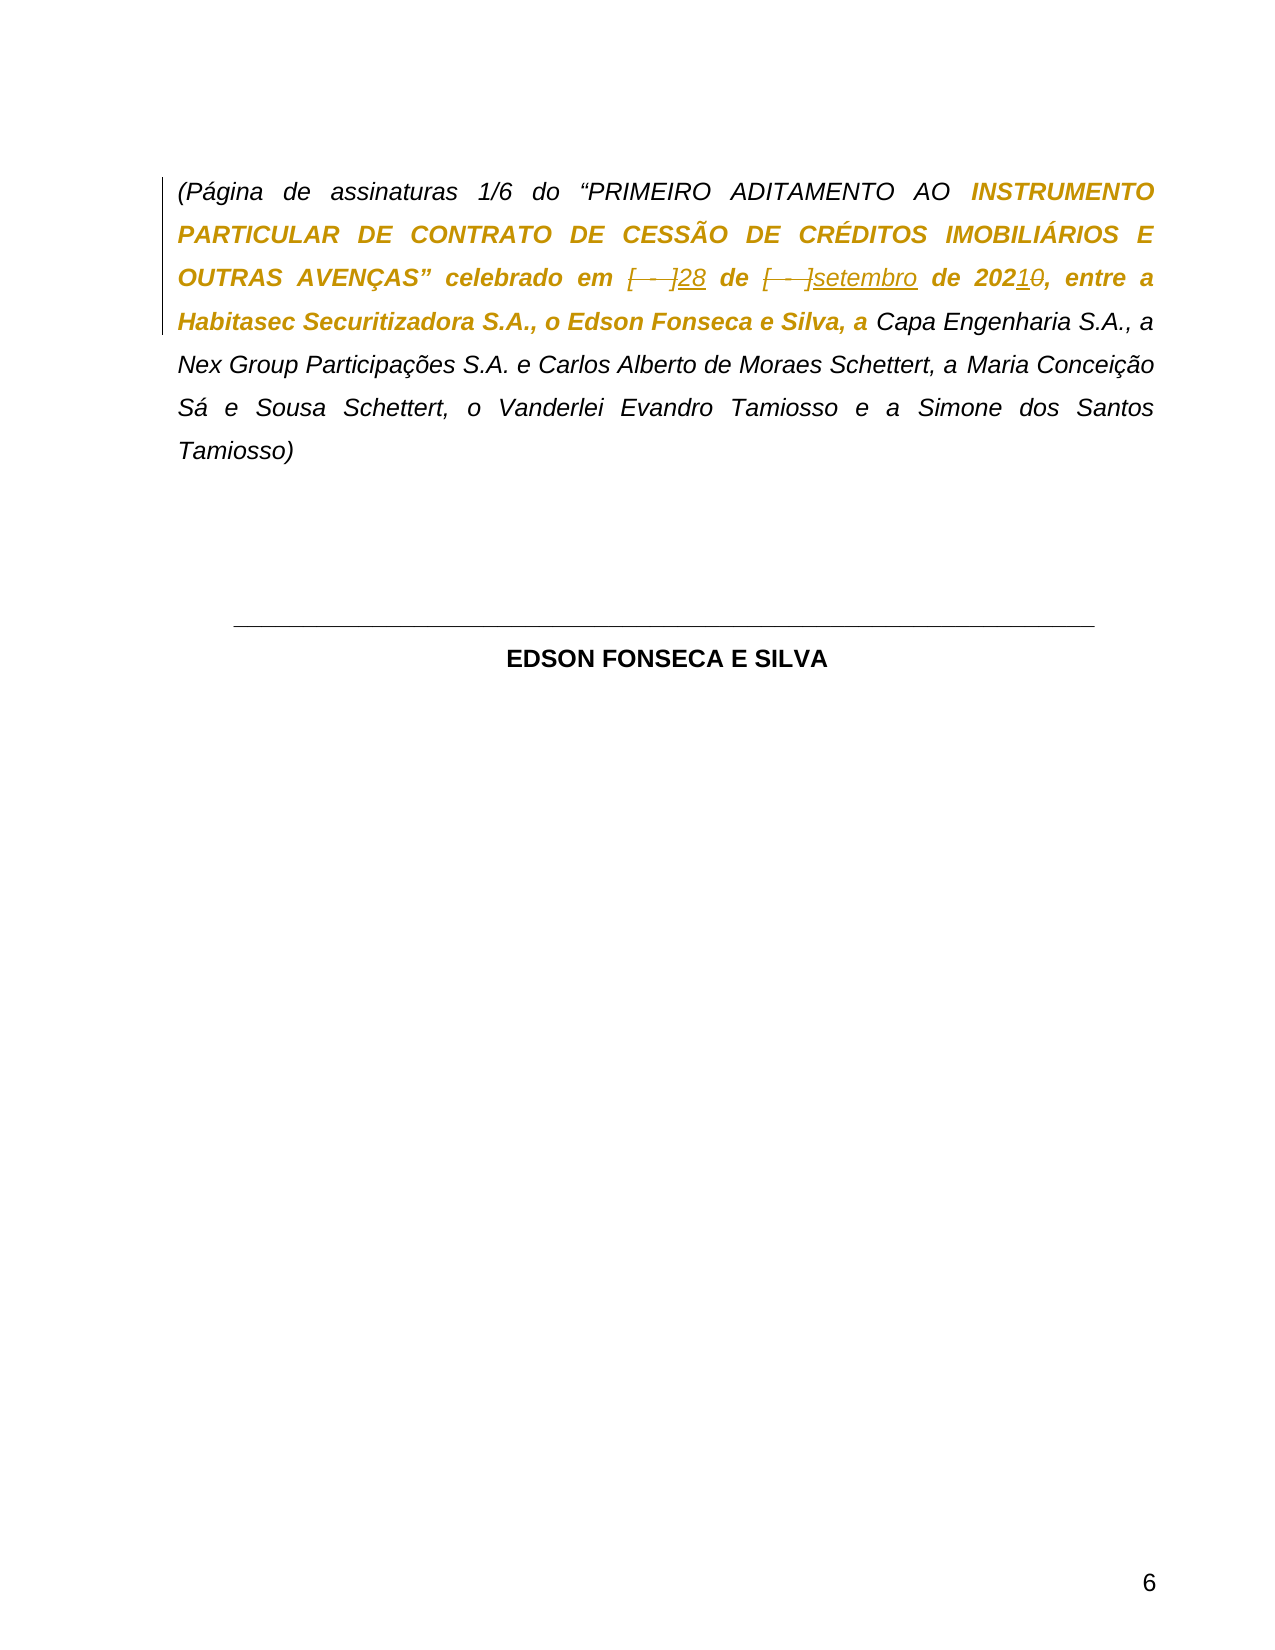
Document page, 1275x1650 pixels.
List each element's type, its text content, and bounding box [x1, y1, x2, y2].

subtitle EDSON FONSECA E SILVA [177, 644, 1157, 673]
subtitle ______________________________________________________________ [177, 601, 1157, 630]
subtitle (Página de assinaturas 1/6 do “PRIMEIRO ADITAMENTO AO INSTRUMENTO PARTICULAR DE CONTRATO DE CESSÃO DE CRÉDITOS IMOBILIÁRIOS E OUTRAS AVENÇAS” celebrado em de de 202, entre a Habitasec Securitizadora S.A., o Edson Fonseca e Silva, a Capa Engenharia S.A., a Nex Group Participações S.A. e Carlos Alberto de Moraes Schettert, a Maria Conceição Sá e Sousa Schettert, o Vanderlei Evandro Tamiosso e a Simone dos Santos Tamiosso) [177, 177, 1157, 465]
